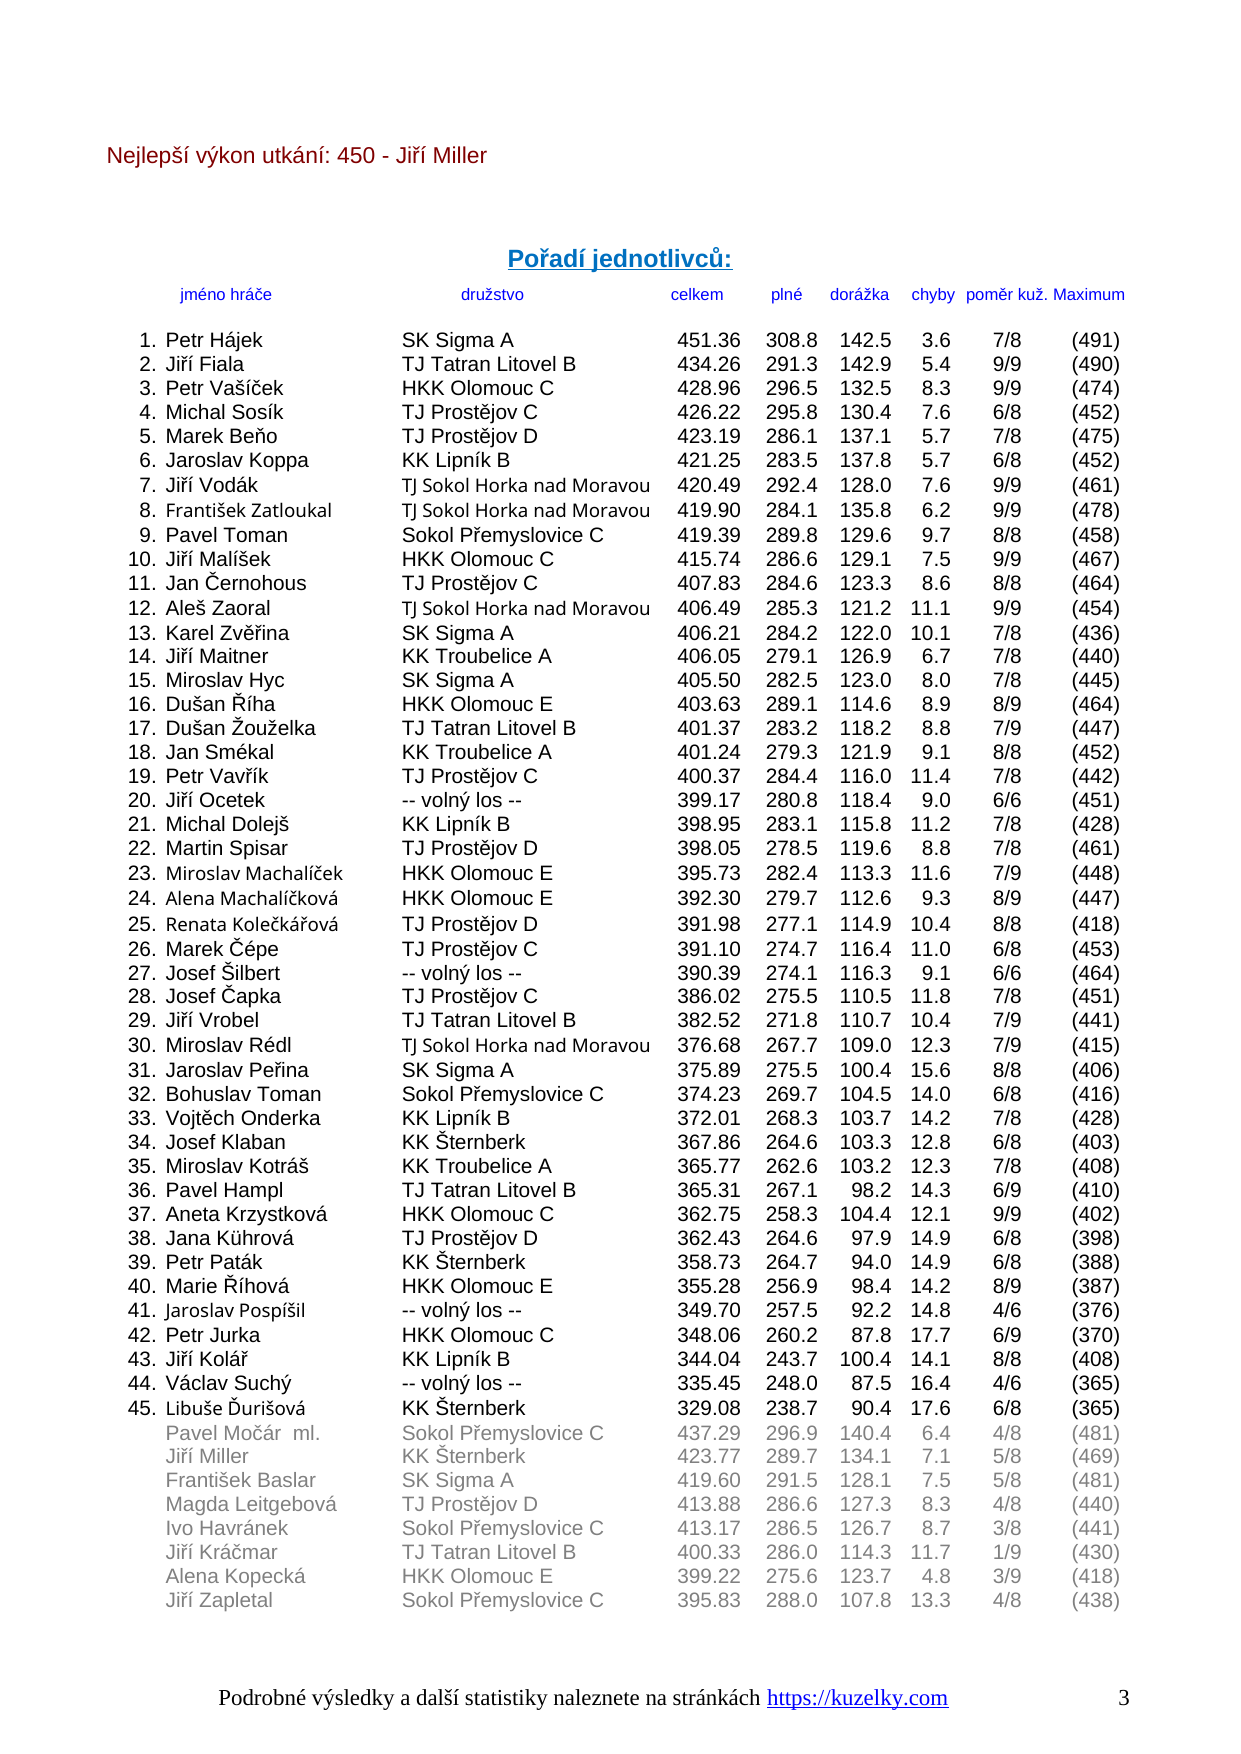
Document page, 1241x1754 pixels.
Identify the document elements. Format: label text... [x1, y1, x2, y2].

text 5. Marek Beňo TJ Prostějov D 423.19 286.1 137.1 5.7 7/8 (475) [106, 424, 1134, 448]
text 45. Libuše Ďurišová KK Šternberk 329.08 238.7 90.4 17.6 6/8 (365) [106, 1395, 1134, 1420]
text 35. Miroslav Kotráš KK Troubelice A 365.77 262.6 103.2 12.3 7/8 (408) [106, 1154, 1134, 1178]
text 23. Miroslav Machalíček HKK Olomouc E 395.73 282.4 113.3 11.6 7/9 (448) [106, 860, 1134, 885]
text 14. Jiří Maitner KK Troubelice A 406.05 279.1 126.9 6.7 7/8 (440) [106, 644, 1134, 668]
text 33. Vojtěch Onderka KK Lipník B 372.01 268.3 103.7 14.2 7/8 (428) [106, 1106, 1134, 1130]
text 41. Jaroslav Pospíšil -- volný los -- 349.70 257.5 92.2 14.8 4/6 (376) [106, 1297, 1134, 1323]
text 21. Michal Dolejš KK Lipník B 398.95 283.1 115.8 11.2 7/8 (428) [106, 812, 1134, 836]
text 28. Josef Čapka TJ Prostějov C 386.02 275.5 110.5 11.8 7/8 (451) [106, 984, 1134, 1008]
text 2. Jiří Fiala TJ Tatran Litovel B 434.26 291.3 142.9 5.4 9/9 (490) [106, 352, 1134, 376]
text 29. Jiří Vrobel TJ Tatran Litovel B 382.52 271.8 110.7 10.4 7/9 (441) [106, 1008, 1134, 1032]
text 44. Václav Suchý -- volný los -- 335.45 248.0 87.5 16.4 4/6 (365) [106, 1371, 1134, 1395]
text 43. Jiří Kolář KK Lipník B 344.04 243.7 100.4 14.1 8/8 (408) [106, 1347, 1134, 1371]
text 11. Jan Černohous TJ Prostějov C 407.83 284.6 123.3 8.6 8/8 (464) [106, 571, 1134, 595]
text Magda Leitgebová TJ Prostějov D 413.88 286.6 127.3 8.3 4/8 (440) [106, 1492, 1134, 1516]
text 38. Jana Kührová TJ Prostějov D 362.43 264.6 97.9 14.9 6/8 (398) [106, 1226, 1134, 1249]
text 24. Alena Machalíčková HKK Olomouc E 392.30 279.7 112.6 9.3 8/9 (447) [106, 885, 1134, 911]
text 36. Pavel Hampl TJ Tatran Litovel B 365.31 267.1 98.2 14.3 6/9 (410) [106, 1178, 1134, 1202]
text 3. Petr Vašíček HKK Olomouc C 428.96 296.5 132.5 8.3 9/9 (474) [106, 376, 1134, 400]
text 39. Petr Paták KK Šternberk 358.73 264.7 94.0 14.9 6/8 (388) [106, 1249, 1134, 1273]
text 6. Jaroslav Koppa KK Lipník B 421.25 283.5 137.8 5.7 6/8 (452) [106, 448, 1134, 472]
text Jiří Kráčmar TJ Tatran Litovel B 400.33 286.0 114.3 11.7 1/9 (430) [106, 1540, 1134, 1564]
text 34. Josef Klaban KK Šternberk 367.86 264.6 103.3 12.8 6/8 (403) [106, 1130, 1134, 1154]
text 15. Miroslav Hyc SK Sigma A 405.50 282.5 123.0 8.0 7/8 (445) [106, 668, 1134, 692]
text Jiří Zapletal Sokol Přemyslovice C 395.83 288.0 107.8 13.3 4/8 (438) [106, 1588, 1134, 1612]
text 12. Aleš Zaoral TJ Sokol Horka nad Moravou 406.49 285.3 121.2 11.1 9/9 (454) [106, 595, 1134, 620]
text 16. Dušan Říha HKK Olomouc E 403.63 289.1 114.6 8.9 8/9 (464) [106, 692, 1134, 716]
text 42. Petr Jurka HKK Olomouc C 348.06 260.2 87.8 17.7 6/9 (370) [106, 1323, 1134, 1347]
text Jiří Miller KK Šternberk 423.77 289.7 134.1 7.1 5/8 (469) [106, 1444, 1134, 1468]
text Ivo Havránek Sokol Přemyslovice C 413.17 286.5 126.7 8.7 3/8 (441) [106, 1516, 1134, 1540]
text 1. Petr Hájek SK Sigma A 451.36 308.8 142.5 3.6 7/8 (491) [106, 328, 1134, 352]
text 25. Renata Kolečkářová TJ Prostějov D 391.98 277.1 114.9 10.4 8/8 (418) [106, 911, 1134, 936]
text 40. Marie Říhová HKK Olomouc E 355.28 256.9 98.4 14.2 8/9 (387) [106, 1273, 1134, 1297]
text 32. Bohuslav Toman Sokol Přemyslovice C 374.23 269.7 104.5 14.0 6/8 (416) [106, 1082, 1134, 1106]
text 7. Jiří Vodák TJ Sokol Horka nad Moravou 420.49 292.4 128.0 7.6 9/9 (461) [106, 472, 1134, 497]
text 31. Jaroslav Peřina SK Sigma A 375.89 275.5 100.4 15.6 8/8 (406) [106, 1058, 1134, 1082]
text 37. Aneta Krzystková HKK Olomouc C 362.75 258.3 104.4 12.1 9/9 (402) [106, 1202, 1134, 1226]
text 30. Miroslav Rédl TJ Sokol Horka nad Moravou 376.68 267.7 109.0 12.3 7/9 (415) [106, 1032, 1134, 1058]
text 22. Martin Spisar TJ Prostějov D 398.05 278.5 119.6 8.8 7/8 (461) [106, 836, 1134, 860]
text jméno hráče družstvo celkem plné dorážka chyby poměr kuž. Maximum [106, 285, 1134, 304]
text Nejlepší výkon utkání: 450 - Jiří Miller [106, 142, 1134, 168]
text Alena Kopecká HKK Olomouc E 399.22 275.6 123.7 4.8 3/9 (418) [106, 1564, 1134, 1588]
text 10. Jiří Malíšek HKK Olomouc C 415.74 286.6 129.1 7.5 9/9 (467) [106, 547, 1134, 571]
text 20. Jiří Ocetek -- volný los -- 399.17 280.8 118.4 9.0 6/6 (451) [106, 788, 1134, 812]
text 19. Petr Vavřík TJ Prostějov C 400.37 284.4 116.0 11.4 7/8 (442) [106, 764, 1134, 788]
text 8. František Zatloukal TJ Sokol Horka nad Moravou 419.90 284.1 135.8 6.2 9/9 (478) [106, 497, 1134, 523]
text 9. Pavel Toman Sokol Přemyslovice C 419.39 289.8 129.6 9.7 8/8 (458) [106, 523, 1134, 547]
text 13. Karel Zvěřina SK Sigma A 406.21 284.2 122.0 10.1 7/8 (436) [106, 620, 1134, 644]
text 26. Marek Čépe TJ Prostějov C 391.10 274.7 116.4 11.0 6/8 (453) [106, 936, 1134, 960]
text Pavel Močár ml. Sokol Přemyslovice C 437.29 296.9 140.4 6.4 4/8 (481) [106, 1420, 1134, 1444]
text 17. Dušan Žouželka TJ Tatran Litovel B 401.37 283.2 118.2 8.8 7/9 (447) [106, 716, 1134, 740]
text 4. Michal Sosík TJ Prostějov C 426.22 295.8 130.4 7.6 6/8 (452) [106, 400, 1134, 424]
text Pořadí jednotlivců: [94, 244, 1145, 272]
text 27. Josef Šilbert -- volný los -- 390.39 274.1 116.3 9.1 6/6 (464) [106, 960, 1134, 984]
text František Baslar SK Sigma A 419.60 291.5 128.1 7.5 5/8 (481) [106, 1468, 1134, 1492]
text 18. Jan Smékal KK Troubelice A 401.24 279.3 121.9 9.1 8/8 (452) [106, 740, 1134, 764]
